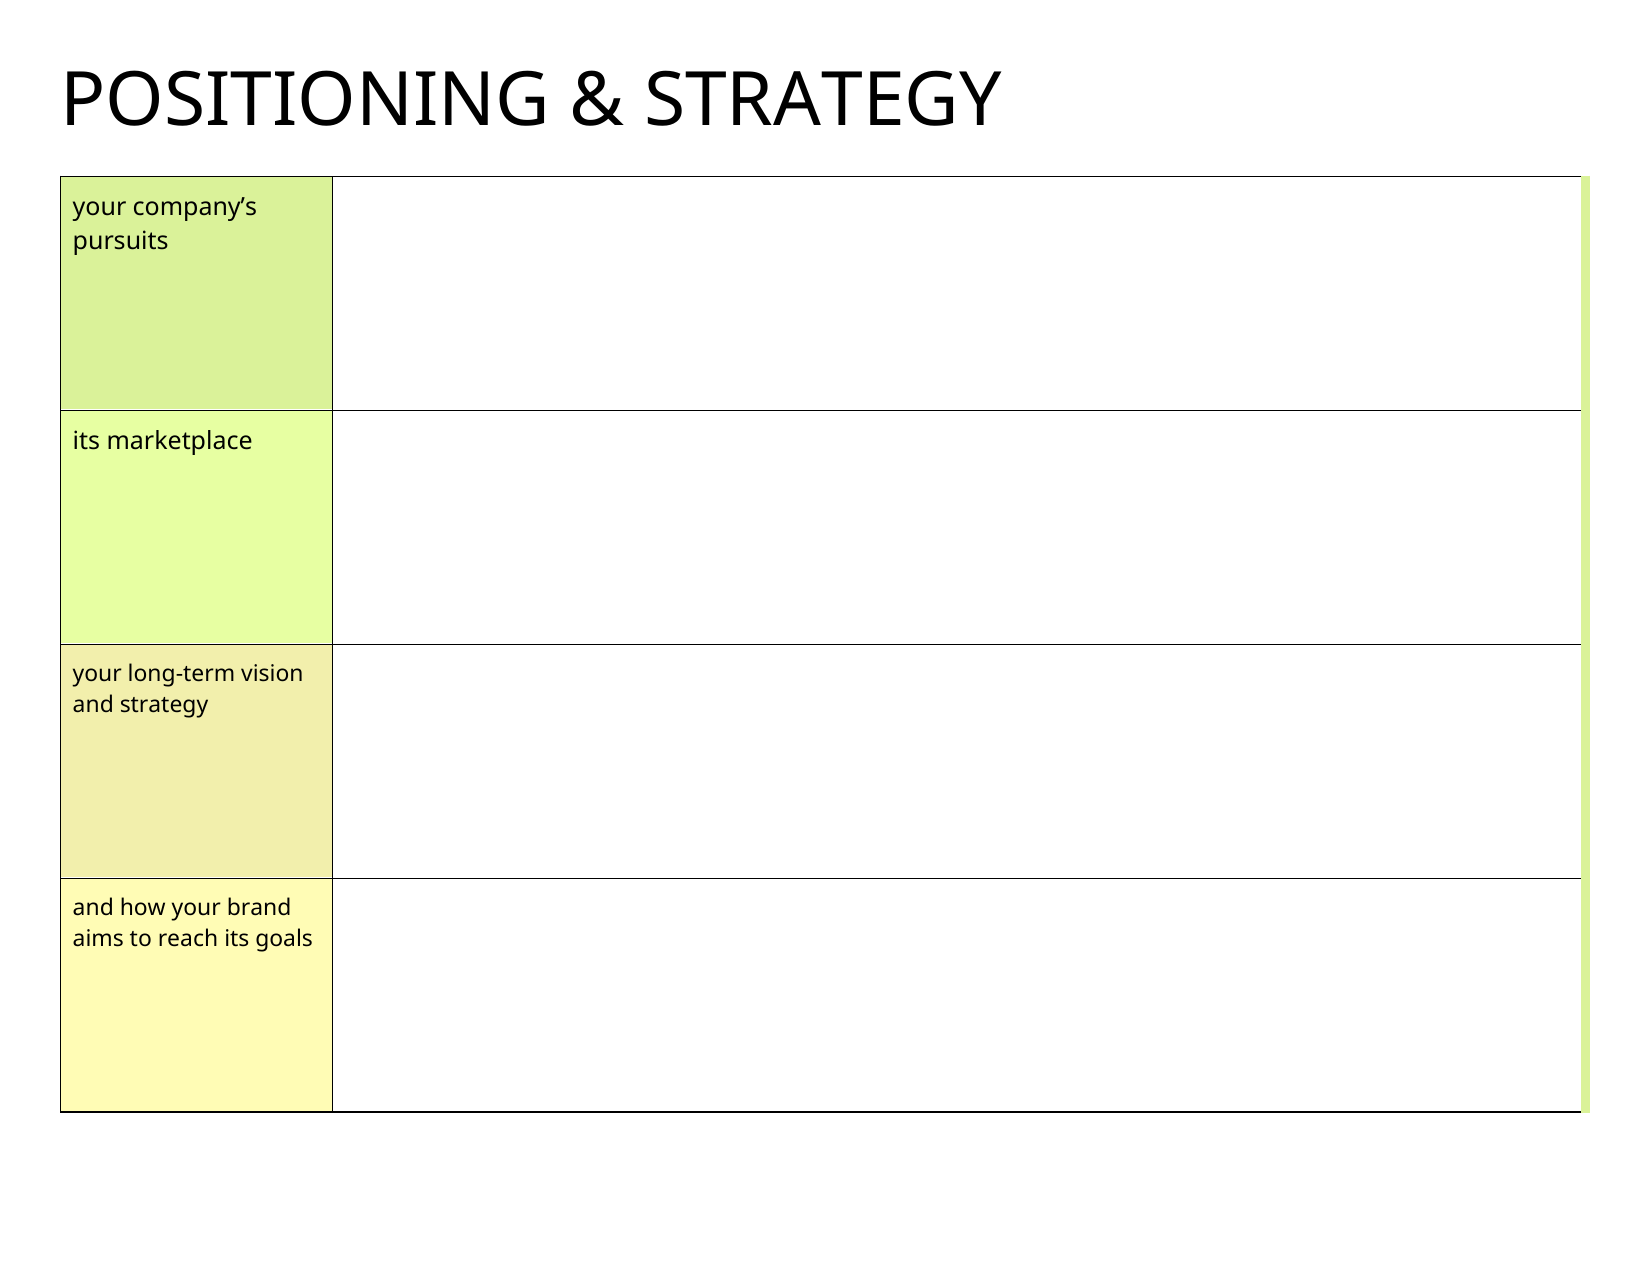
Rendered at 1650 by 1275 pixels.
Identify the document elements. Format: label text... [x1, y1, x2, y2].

table_cell [333, 645, 1581, 877]
table_cell and how your brand aims to reach its goals [61, 879, 332, 1111]
table_header your company’s pursuits [61, 177, 332, 409]
table_cell your long-term vision and strategy [61, 645, 332, 877]
table_header [333, 177, 1581, 409]
table_cell [333, 411, 1581, 643]
table_cell [333, 879, 1581, 1111]
subtitle POSITIONING & STRATEGY [60, 45, 1590, 147]
table_cell its marketplace [61, 411, 332, 643]
